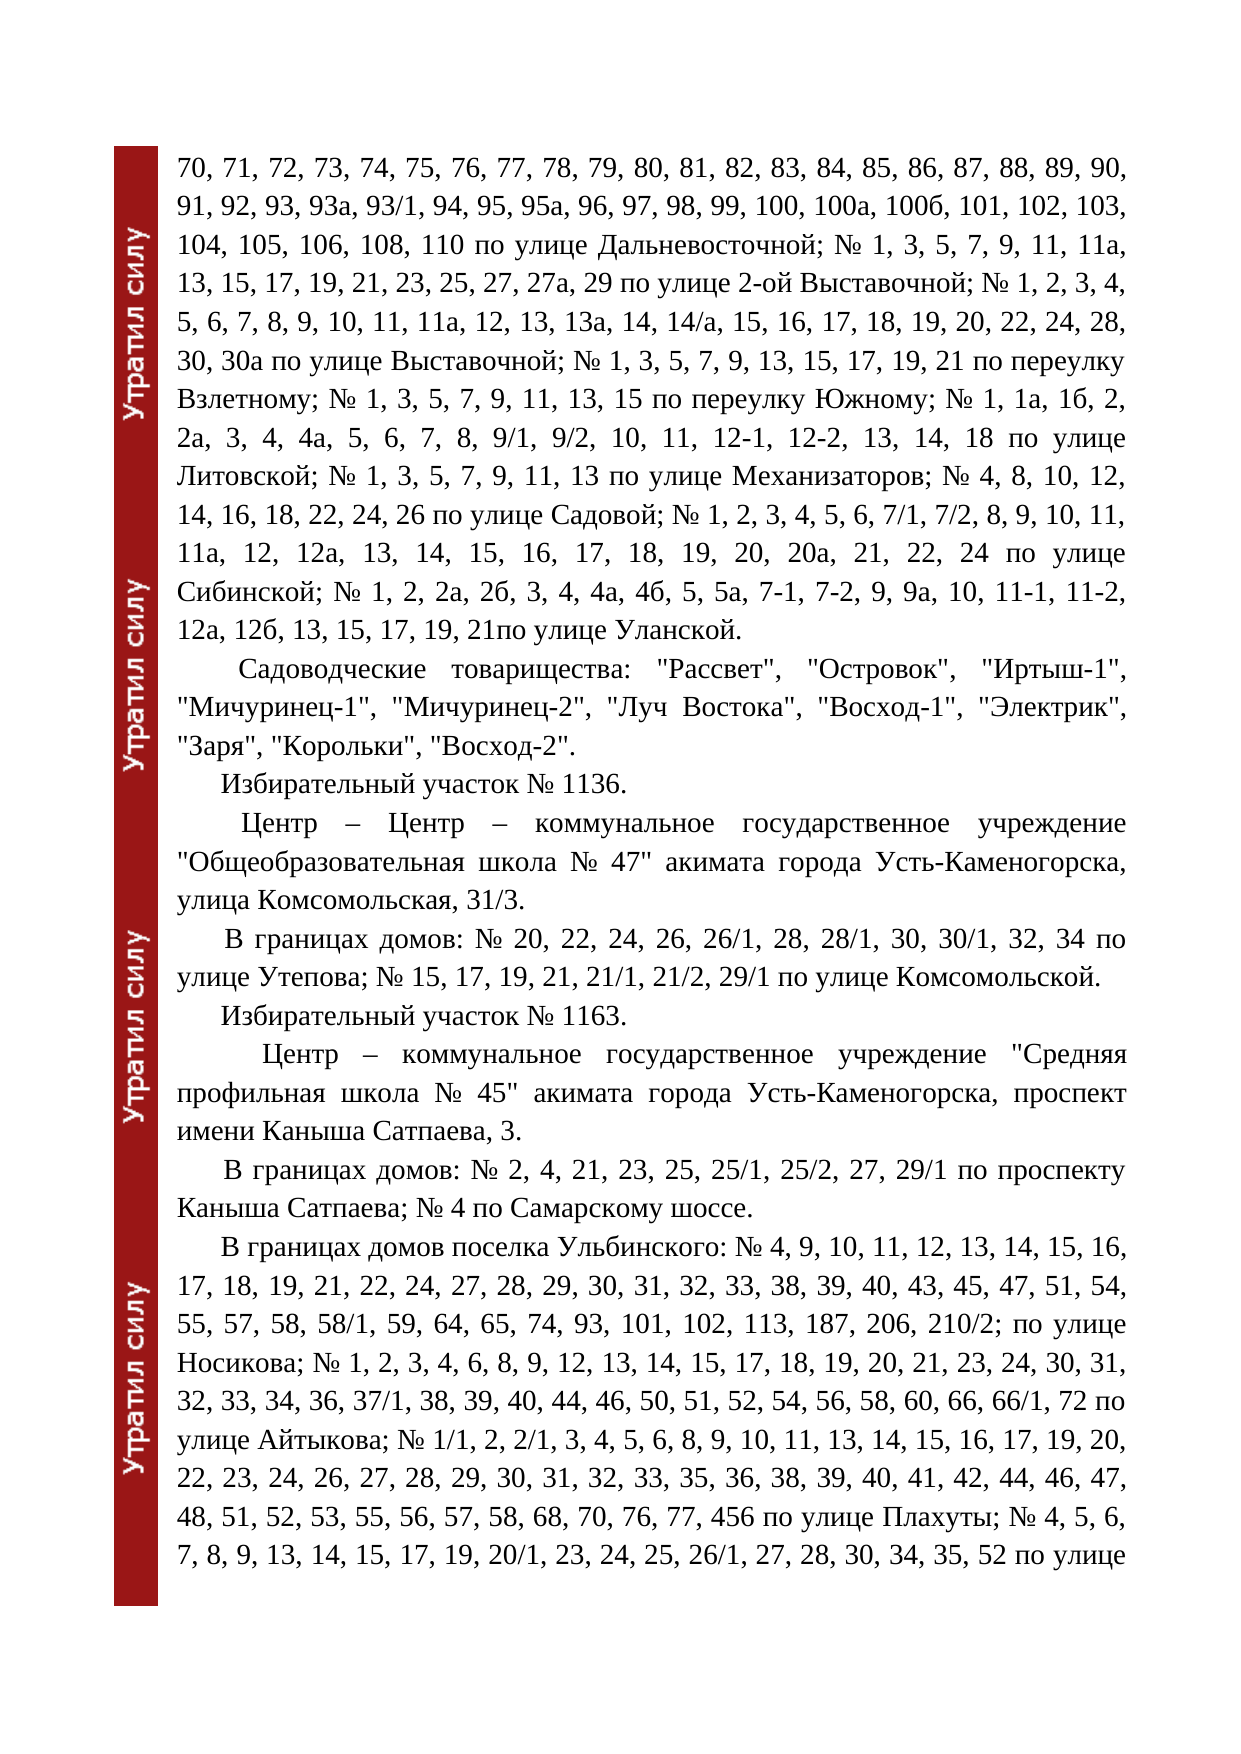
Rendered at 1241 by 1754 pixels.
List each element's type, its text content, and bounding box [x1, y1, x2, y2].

picture [114, 800, 158, 805]
text В границах домов: № 2, 4, 21, 23, 25, 25/1, 25/2, 27, 29/1 по проспекту Каныша Сатпаева; № 4 по Самарскому шоссе. [112, 1152, 1128, 1224]
picture [114, 762, 158, 767]
picture [114, 1031, 158, 1036]
text Садоводческие товарищества: "Рассвет", "Островок", "Иртыш-1", "Мичуринец-1", "Мичуринец-2", "Луч Востока", "Восход-1", "Электрик", "Заря", "Корольки", "Восход-2". [112, 651, 1128, 762]
text Избирательный участок № 1136. [112, 767, 1128, 800]
picture [114, 1147, 158, 1152]
picture [114, 1224, 158, 1229]
picture [114, 646, 158, 651]
picture [114, 916, 158, 921]
picture [114, 993, 158, 998]
text Центр – коммунальное государственное учреждение "Средняя профильная школа № 45" акимата города Усть-Каменогорска, проспект имени Каныша Сатпаева, 3. [112, 1036, 1128, 1147]
picture [114, 146, 158, 150]
text Центр – Центр – коммунальное государственное учреждение "Общеобразовательная школа № 47" акимата города Усть-Каменогорска, улица Комсомольская, 31/3. [112, 805, 1128, 916]
text Избирательный участок № 1163. [112, 998, 1128, 1031]
text В границах домов: № 20, 22, 24, 26, 26/1, 28, 28/1, 30, 30/1, 32, 34 по улице Утепова; № 15, 17, 19, 21, 21/1, 21/2, 29/1 по улице Комсомольской. [112, 921, 1128, 993]
picture [114, 1571, 158, 1606]
